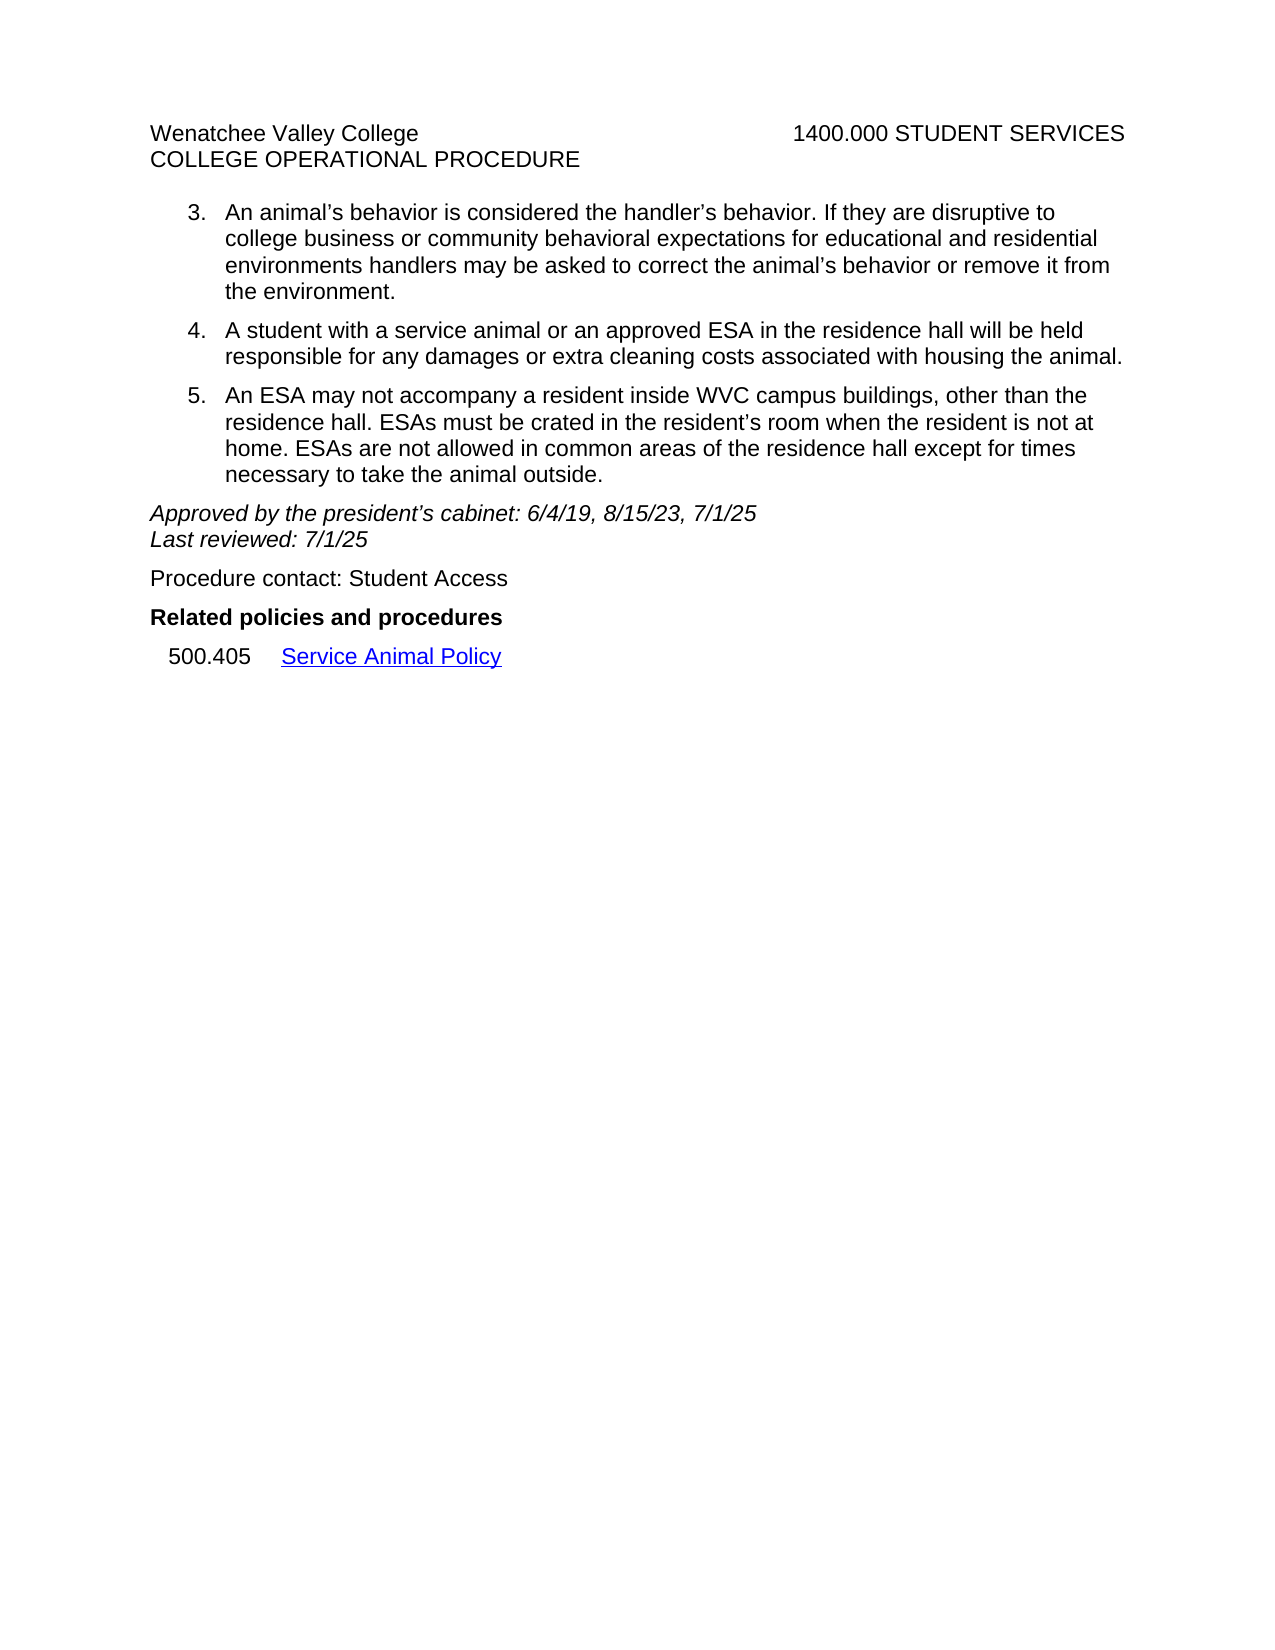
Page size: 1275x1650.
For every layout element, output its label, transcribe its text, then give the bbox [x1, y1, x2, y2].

text Procedure contact: Student Access [150, 565, 1125, 592]
text Approved by the president’s cabinet: 6/4/19, 8/15/23, 7/1/25 [150, 500, 1125, 526]
text Last reviewed: 7/1/25 [150, 526, 1125, 553]
text 500.405 Service Animal Policy [150, 643, 1125, 669]
subtitle 5. An ESA may not accompany a resident inside WVC campus buildings, other than the residence hall. ESAs must be crated in the resident’s room when the resident is not at home. ESAs are not allowed in common areas of the residence hall except for times necessary to take the animal outside. [187, 382, 1125, 488]
subtitle 4. A student with a service animal or an approved ESA in the residence hall will be held responsible for any damages or extra cleaning costs associated with housing the animal. [187, 317, 1125, 370]
text Related policies and procedures [150, 604, 1125, 631]
subtitle 3. An animal’s behavior is considered the handler’s behavior. If they are disruptive to college business or community behavioral expectations for educational and residential environments handlers may be asked to correct the animal’s behavior or remove it from the environment. [187, 199, 1125, 304]
